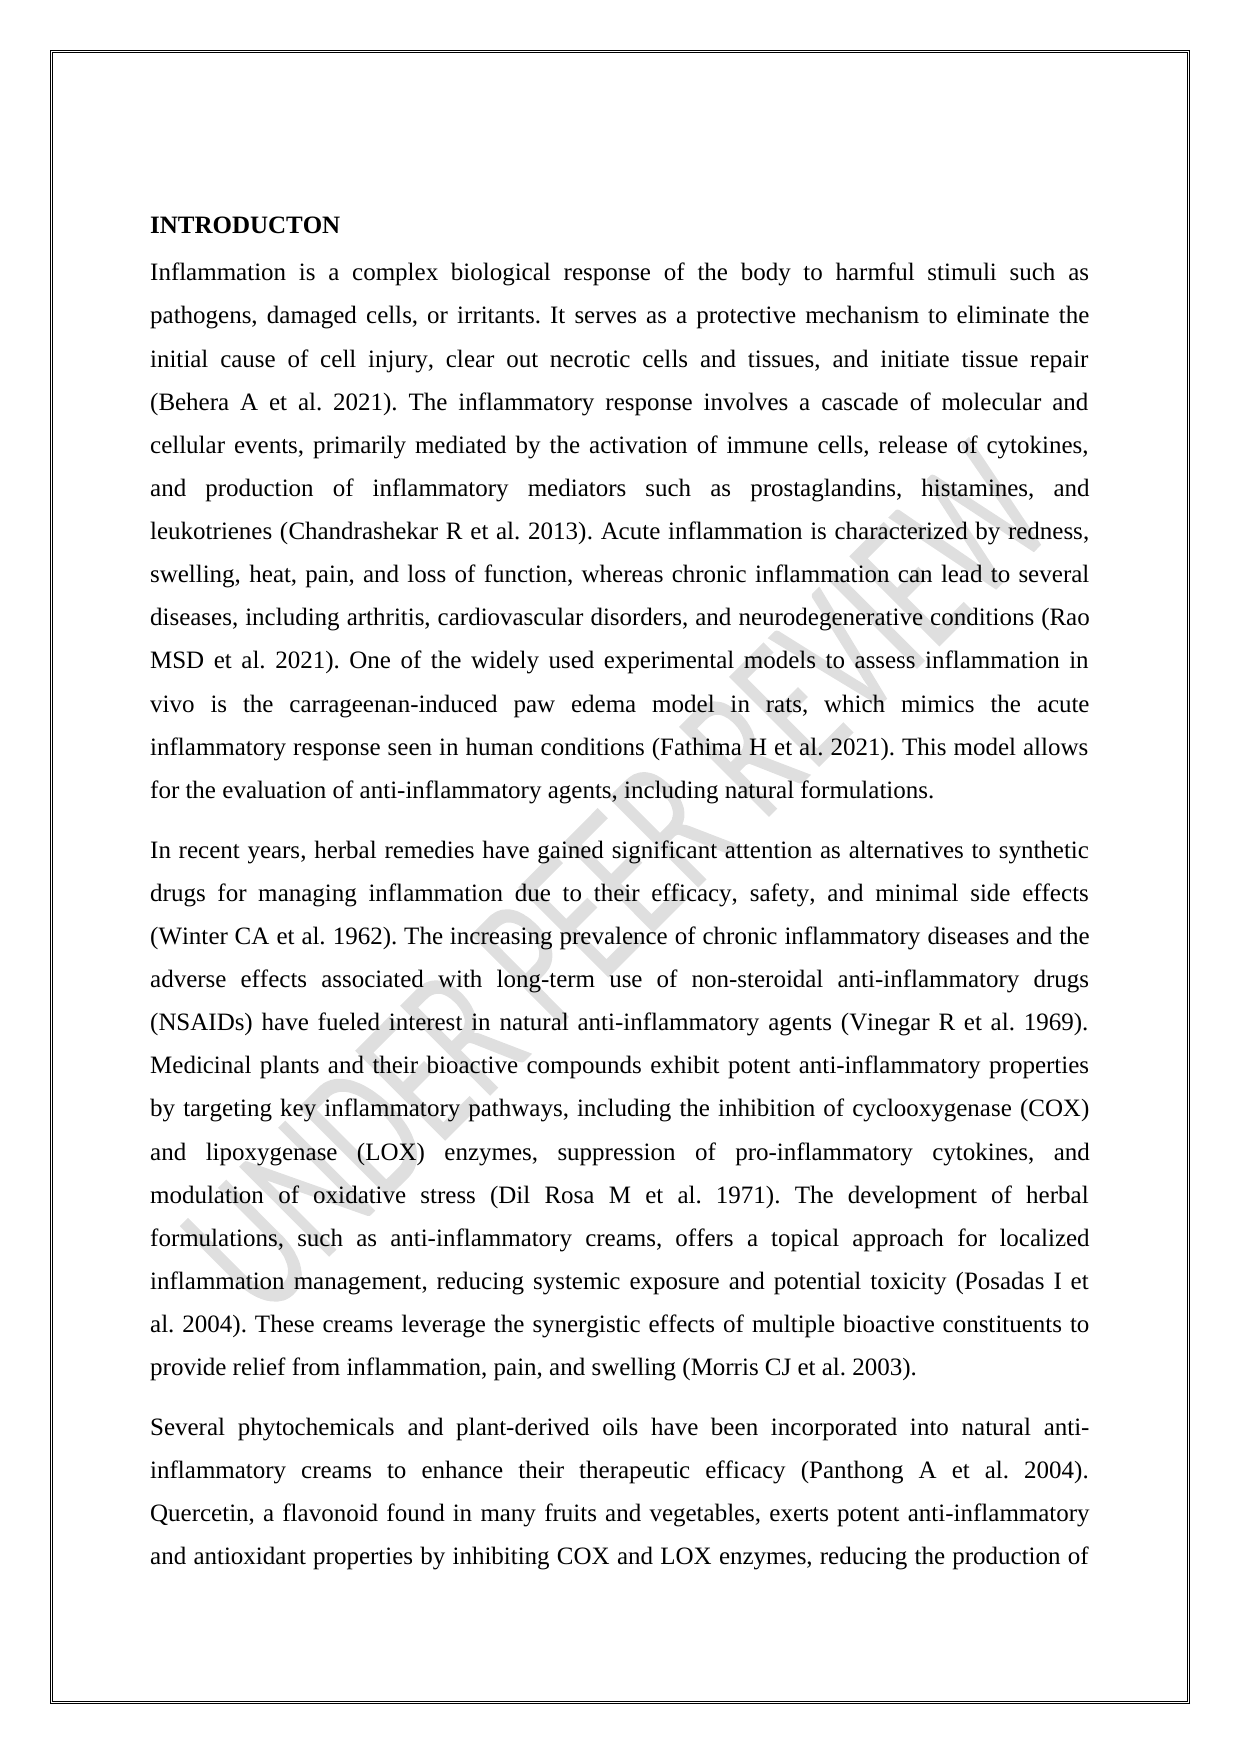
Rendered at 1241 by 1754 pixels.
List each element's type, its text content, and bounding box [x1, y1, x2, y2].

text In recent years, herbal remedies have gained significant attention as alternatives to synthetic drugs for managing inflammation due to their efficacy, safety, and minimal side effects (Winter CA et al. 1962). The increasing prevalence of chronic inflammatory diseases and the adverse effects associated with long-term use of non-steroidal anti-inflammatory drugs (NSAIDs) have fueled interest in natural anti-inflammatory agents (Vinegar R et al. 1969). Medicinal plants and their bioactive compounds exhibit potent anti-inflammatory properties by targeting key inflammatory pathways, including the inhibition of cyclooxygenase (COX) and lipoxygenase (LOX) enzymes, suppression of pro-inflammatory cytokines, and modulation of oxidative stress (Dil Rosa M et al. 1971). The development of herbal formulations, such as anti-inflammatory creams, offers a topical approach for localized inflammation management, reducing systemic exposure and potential toxicity (Posadas I et al. 2004). These creams leverage the synergistic effects of multiple bioactive constituents to provide relief from inflammation, pain, and swelling (Morris CJ et al. 2003). [150, 835, 1090, 1381]
text INTRODUCTON [150, 210, 1090, 238]
text Inflammation is a complex biological response of the body to harmful stimuli such as pathogens, damaged cells, or irritants. It serves as a protective mechanism to eliminate the initial cause of cell injury, clear out necrotic cells and tissues, and initiate tissue repair (Behera A et al. 2021). The inflammatory response involves a cascade of molecular and cellular events, primarily mediated by the activation of immune cells, release of cytokines, and production of inflammatory mediators such as prostaglandins, histamines, and leukotrienes (Chandrashekar R et al. 2013). Acute inflammation is characterized by redness, swelling, heat, pain, and loss of function, whereas chronic inflammation can lead to several diseases, including arthritis, cardiovascular disorders, and neurodegenerative conditions (Rao MSD et al. 2021). One of the widely used experimental models to assess inflammation in vivo is the carrageenan-induced paw edema model in rats, which mimics the acute inflammatory response seen in human conditions (Fathima H et al. 2021). This model allows for the evaluation of anti-inflammatory agents, including natural formulations. [150, 257, 1090, 804]
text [150, 1412, 1090, 1570]
